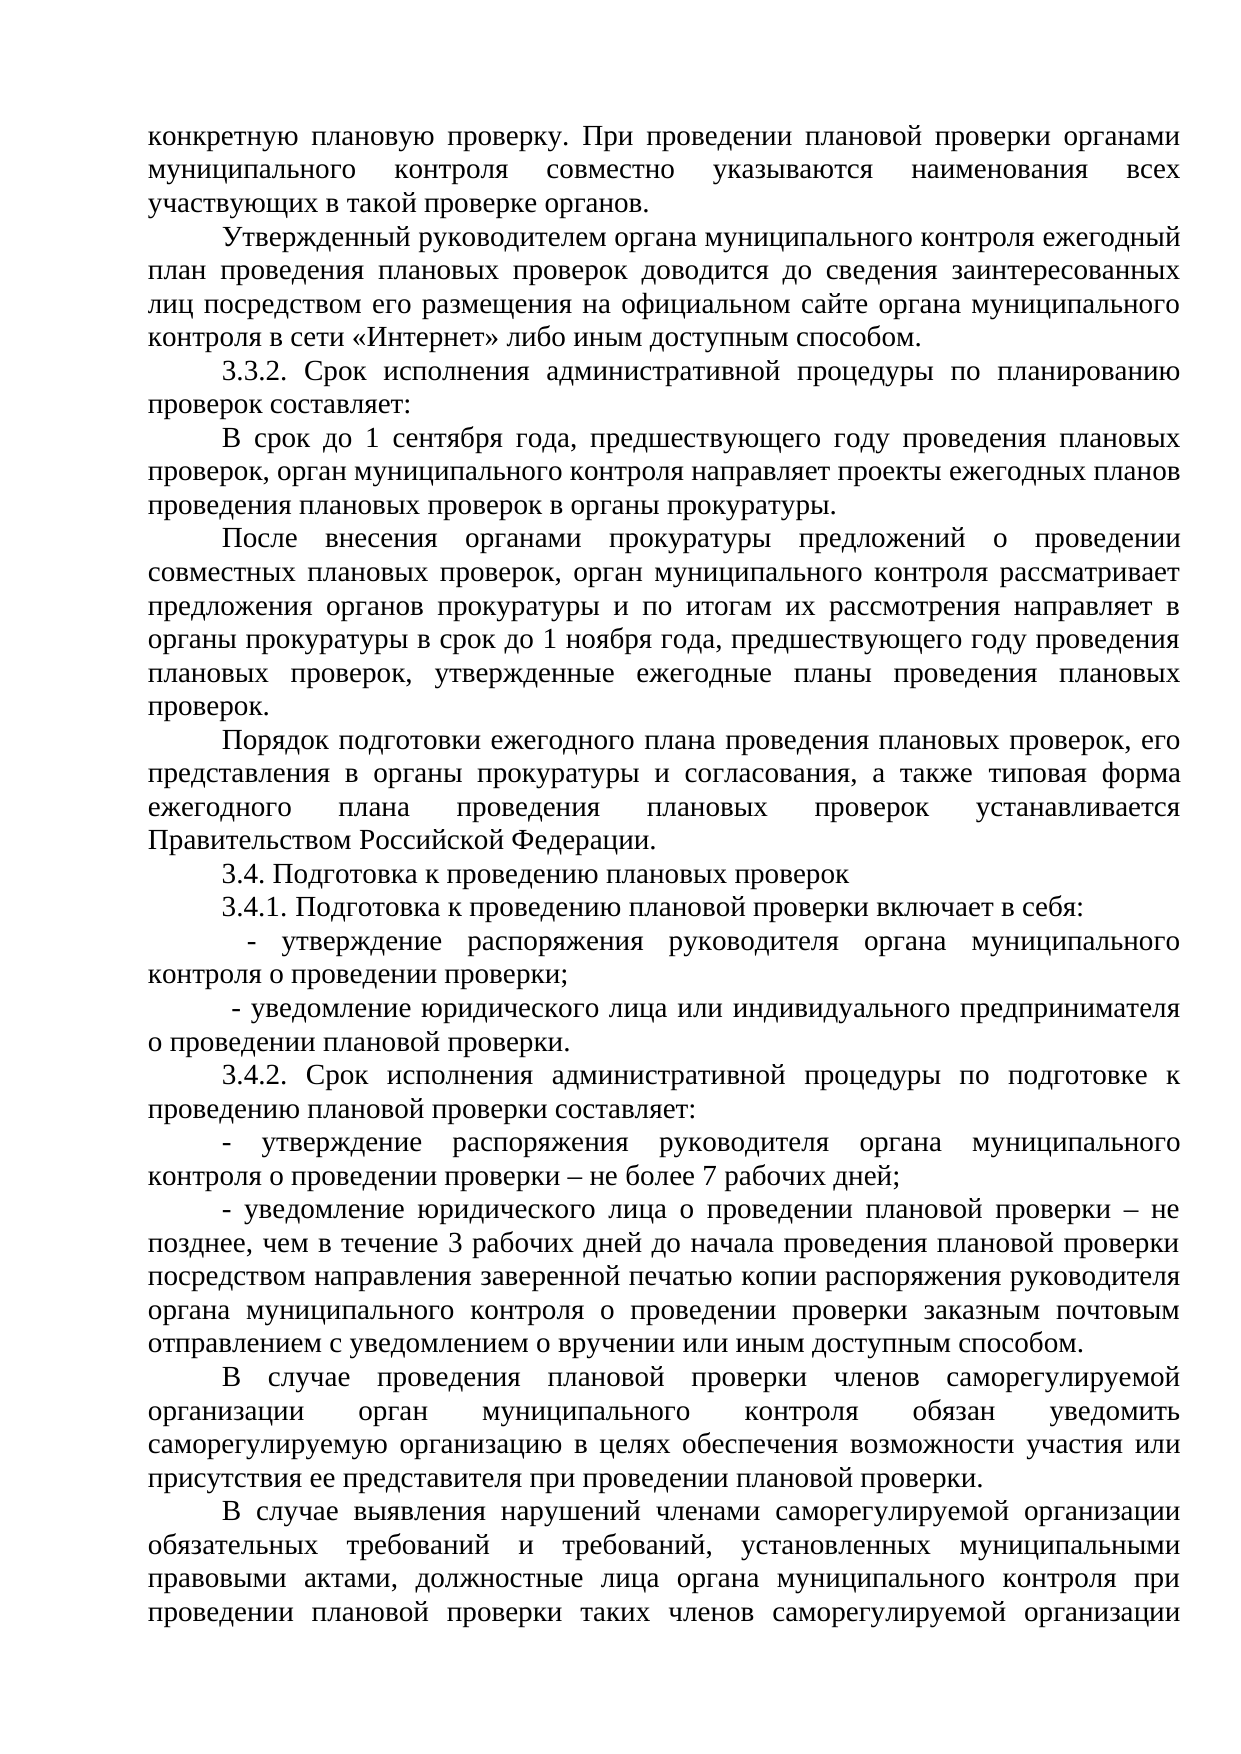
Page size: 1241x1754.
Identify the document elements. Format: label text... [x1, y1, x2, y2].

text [148, 1493, 1181, 1627]
text Порядок подготовки ежегодного плана проведения плановых проверок, его представления в органы прокуратуры и согласования, а также типовая форма ежегодного плана проведения плановых проверок устанавливается Правительством Российской Федерации. [148, 722, 1181, 856]
text 3.4. Подготовка к проведению плановых проверок [148, 856, 1181, 889]
text - уведомление юридического лица или индивидуального предпринимателя о проведении плановой проверки. [148, 990, 1181, 1057]
text 3.4.1. Подготовка к проведению плановой проверки включает в себя: [148, 889, 1181, 923]
text В случае проведения плановой проверки членов саморегулируемой организации орган муниципального контроля обязан уведомить саморегулируемую организацию в целях обеспечения возможности участия или присутствия ее представителя при проведении плановой проверки. [148, 1359, 1181, 1493]
text - утверждение распоряжения руководителя органа муниципального контроля о проведении проверки – не более 7 рабочих дней; [148, 1124, 1181, 1191]
text Утвержденный руководителем органа муниципального контроля ежегодный план проведения плановых проверок доводится до сведения заинтересованных лиц посредством его размещения на официальном сайте органа муниципального контроля в сети «Интернет» либо иным доступным способом. [148, 219, 1181, 353]
text 3.4.2. Срок исполнения административной процедуры по подготовке к проведению плановой проверки составляет: [148, 1057, 1181, 1124]
text В срок до 1 сентября года, предшествующего году проведения плановых проверок, орган муниципального контроля направляет проекты ежегодных планов проведения плановых проверок в органы прокуратуры. [148, 420, 1181, 521]
text - утверждение распоряжения руководителя органа муниципального контроля о проведении проверки; [148, 923, 1181, 990]
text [148, 118, 1181, 219]
text 3.3.2. Срок исполнения административной процедуры по планированию проверок составляет: [148, 353, 1181, 420]
text После внесения органами прокуратуры предложений о проведении совместных плановых проверок, орган муниципального контроля рассматривает предложения органов прокуратуры и по итогам их рассмотрения направляет в органы прокуратуры в срок до 1 ноября года, предшествующего году проведения плановых проверок, утвержденные ежегодные планы проведения плановых проверок. [148, 521, 1181, 722]
text - уведомление юридического лица о проведении плановой проверки – не позднее, чем в течение 3 рабочих дней до начала проведения плановой проверки посредством направления заверенной печатью копии распоряжения руководителя органа муниципального контроля о проведении проверки заказным почтовым отправлением с уведомлением о вручении или иным доступным способом. [148, 1191, 1181, 1359]
